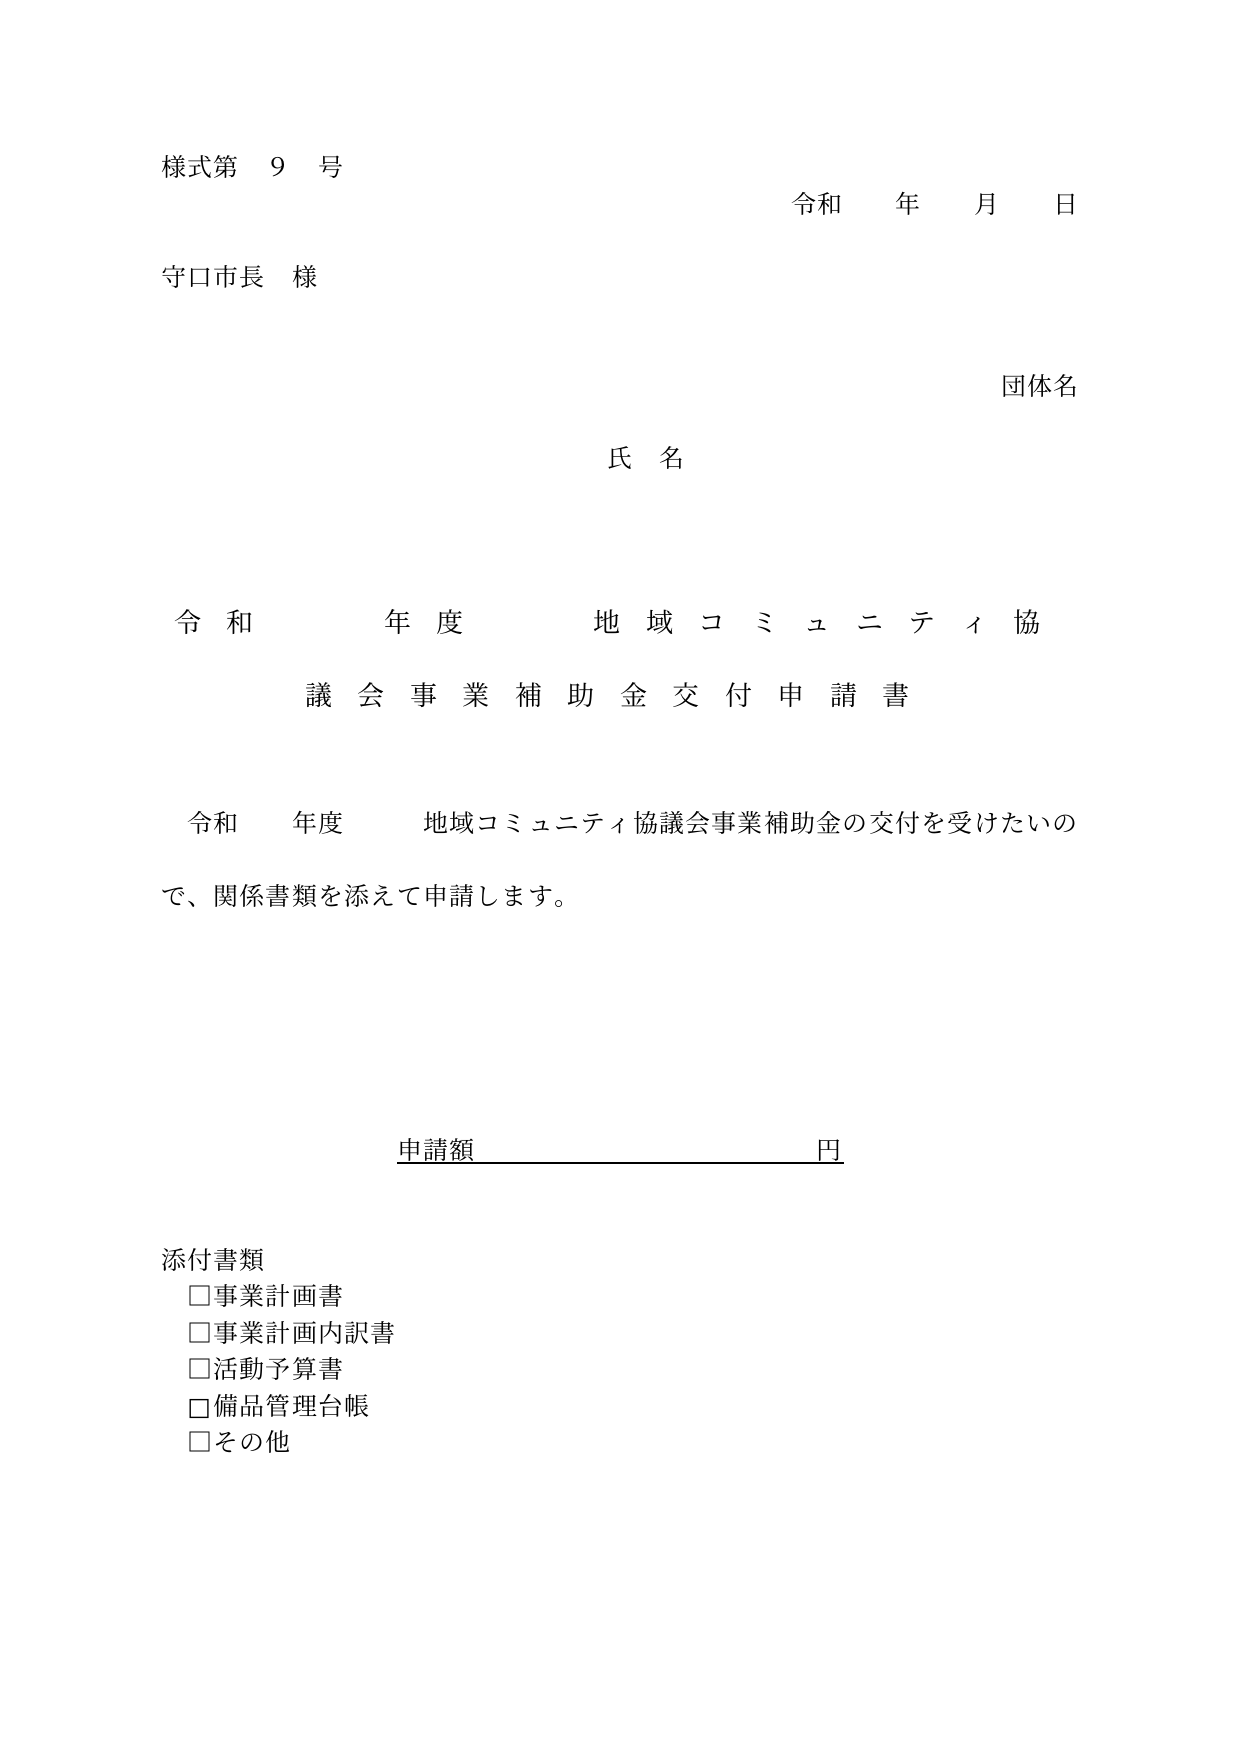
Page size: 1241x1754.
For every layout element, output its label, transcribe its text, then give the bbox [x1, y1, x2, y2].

text □その他 [161, 1422, 1079, 1459]
text □備品管理台帳 [161, 1386, 1079, 1422]
text 令和 年度 地域コミュニティ協議会事業補助金の交付を受けたいので、関係書類を添えて申請します。 [161, 803, 1079, 912]
text 守口市長 様 [161, 257, 1079, 294]
text 様式第 ９ 号 [161, 148, 1079, 184]
text 令和 年度 地域コミュニティ協議会事業補助金交付申請書 [161, 584, 1079, 730]
text 団体名 [161, 367, 1079, 403]
text 申請額 円 [161, 1131, 1079, 1167]
text 氏 名 [581, 439, 1079, 475]
text □活動予算書 [161, 1349, 1079, 1386]
text □事業計画内訳書 [161, 1313, 1079, 1349]
text 令和 年 月 日 [161, 184, 1079, 221]
text 添付書類 [161, 1240, 1079, 1277]
text □事業計画書 [161, 1277, 1079, 1313]
